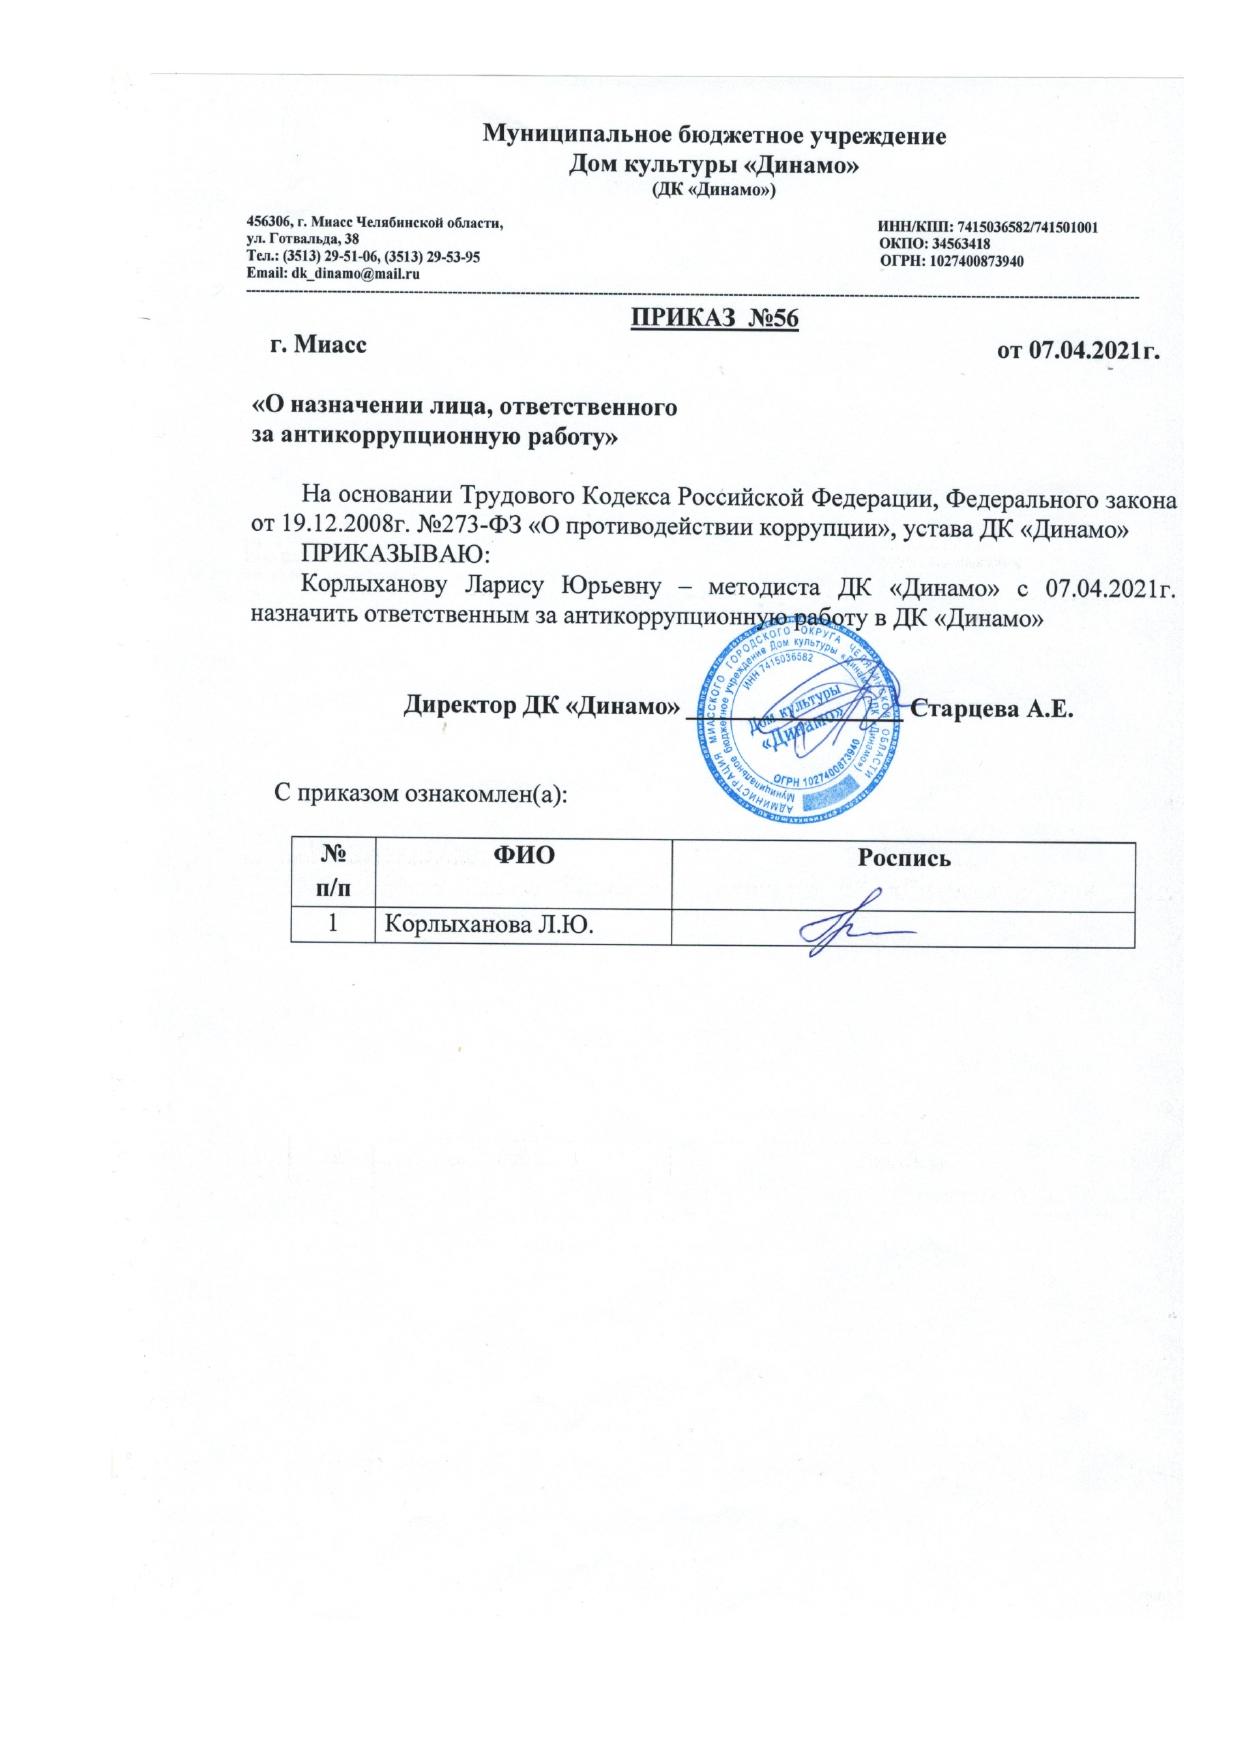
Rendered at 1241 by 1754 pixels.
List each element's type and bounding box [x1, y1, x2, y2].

picture [103, 59, 1184, 1627]
